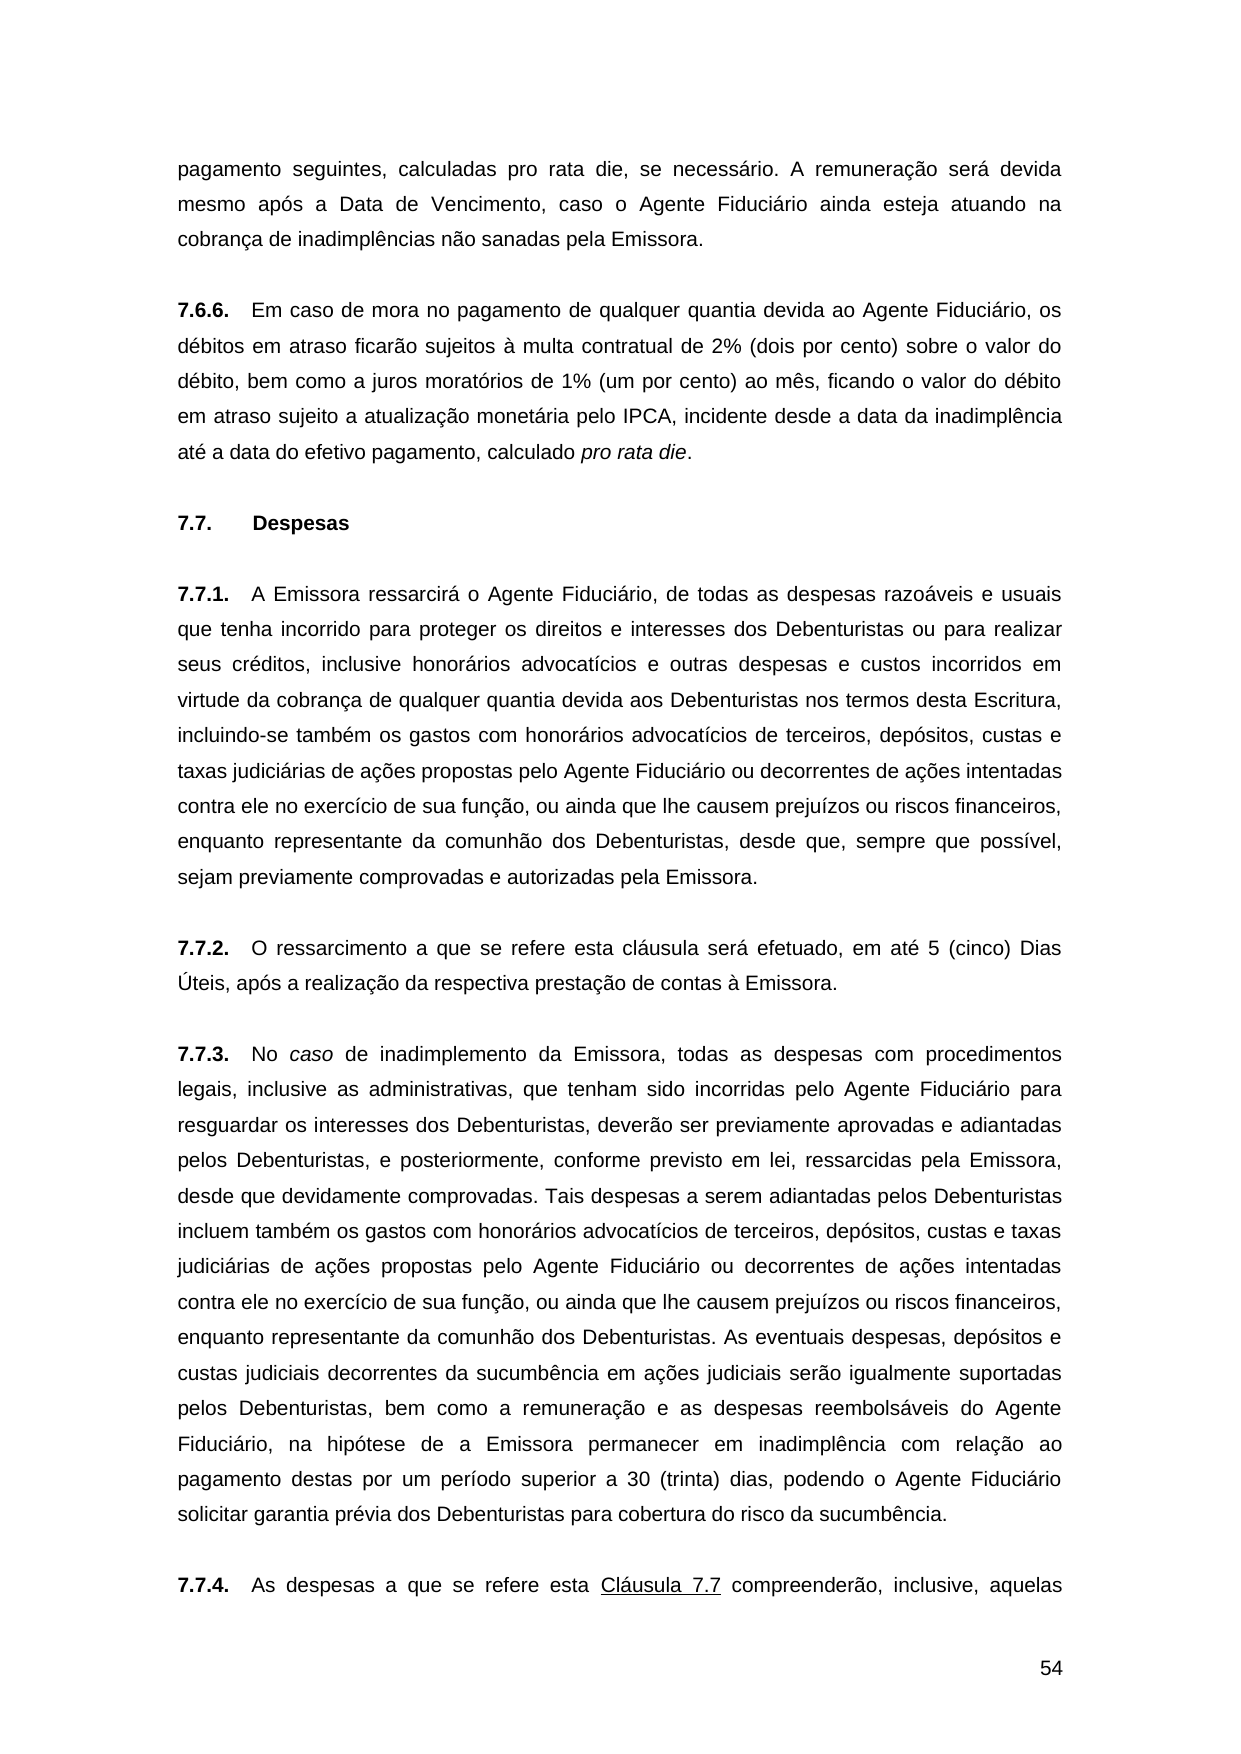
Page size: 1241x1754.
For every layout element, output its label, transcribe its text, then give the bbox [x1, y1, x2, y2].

list A Emissora ressarcirá o Agente Fiduciário, de todas as despesas razoáveis e usuais que tenha incorrido para proteger os direitos e interesses dos Debenturistas ou para realizar seus créditos, inclusive honorários advocatícios e outras despesas e custos incorridos em virtude da cobrança de qualquer quantia devida aos Debenturistas nos termos desta Escritura, incluindo-se também os gastos com honorários advocatícios de terceiros, depósitos, custas e taxas judiciárias de ações propostas pelo Agente Fiduciário ou decorrentes de ações intentadas contra ele no exercício de sua função, ou ainda que lhe causem prejuízos ou riscos financeiros, enquanto representante da comunhão dos Debenturistas, desde que, sempre que possível, sejam previamente comprovadas e autorizadas pela Emissora. [177, 573, 1063, 891]
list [177, 148, 1063, 254]
list O ressarcimento a que se refere esta cláusula será efetuado, em até 5 (cinco) Dias Úteis, após a realização da respectiva prestação de contas à Emissora. [177, 927, 1063, 998]
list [177, 1564, 1063, 1600]
list No caso de inadimplemento da Emissora, todas as despesas com procedimentos legais, inclusive as administrativas, que tenham sido incorridas pelo Agente Fiduciário para resguardar os interesses dos Debenturistas, deverão ser previamente aprovadas e adiantadas pelos Debenturistas, e posteriormente, conforme previsto em lei, ressarcidas pela Emissora, desde que devidamente comprovadas. Tais despesas a serem adiantadas pelos Debenturistas incluem também os gastos com honorários advocatícios de terceiros, depósitos, custas e taxas judiciárias de ações propostas pelo Agente Fiduciário ou decorrentes de ações intentadas contra ele no exercício de sua função, ou ainda que lhe causem prejuízos ou riscos financeiros, enquanto representante da comunhão dos Debenturistas. As eventuais despesas, depósitos e custas judiciais decorrentes da sucumbência em ações judiciais serão igualmente suportadas pelos Debenturistas, bem como a remuneração e as despesas reembolsáveis do Agente Fiduciário, na hipótese de a Emissora permanecer em inadimplência com relação ao pagamento destas por um período superior a 30 (trinta) dias, podendo o Agente Fiduciário solicitar garantia prévia dos Debenturistas para cobertura do risco da sucumbência. [177, 1033, 1063, 1529]
list Em caso de mora no pagamento de qualquer quantia devida ao Agente Fiduciário, os débitos em atraso ficarão sujeitos à multa contratual de 2% (dois por cento) sobre o valor do débito, bem como a juros moratórios de 1% (um por cento) ao mês, ficando o valor do débito em atraso sujeito a atualização monetária pelo IPCA, incidente desde a data da inadimplência até a data do efetivo pagamento, calculado pro rata die. [177, 289, 1063, 466]
list Despesas [177, 502, 1063, 537]
